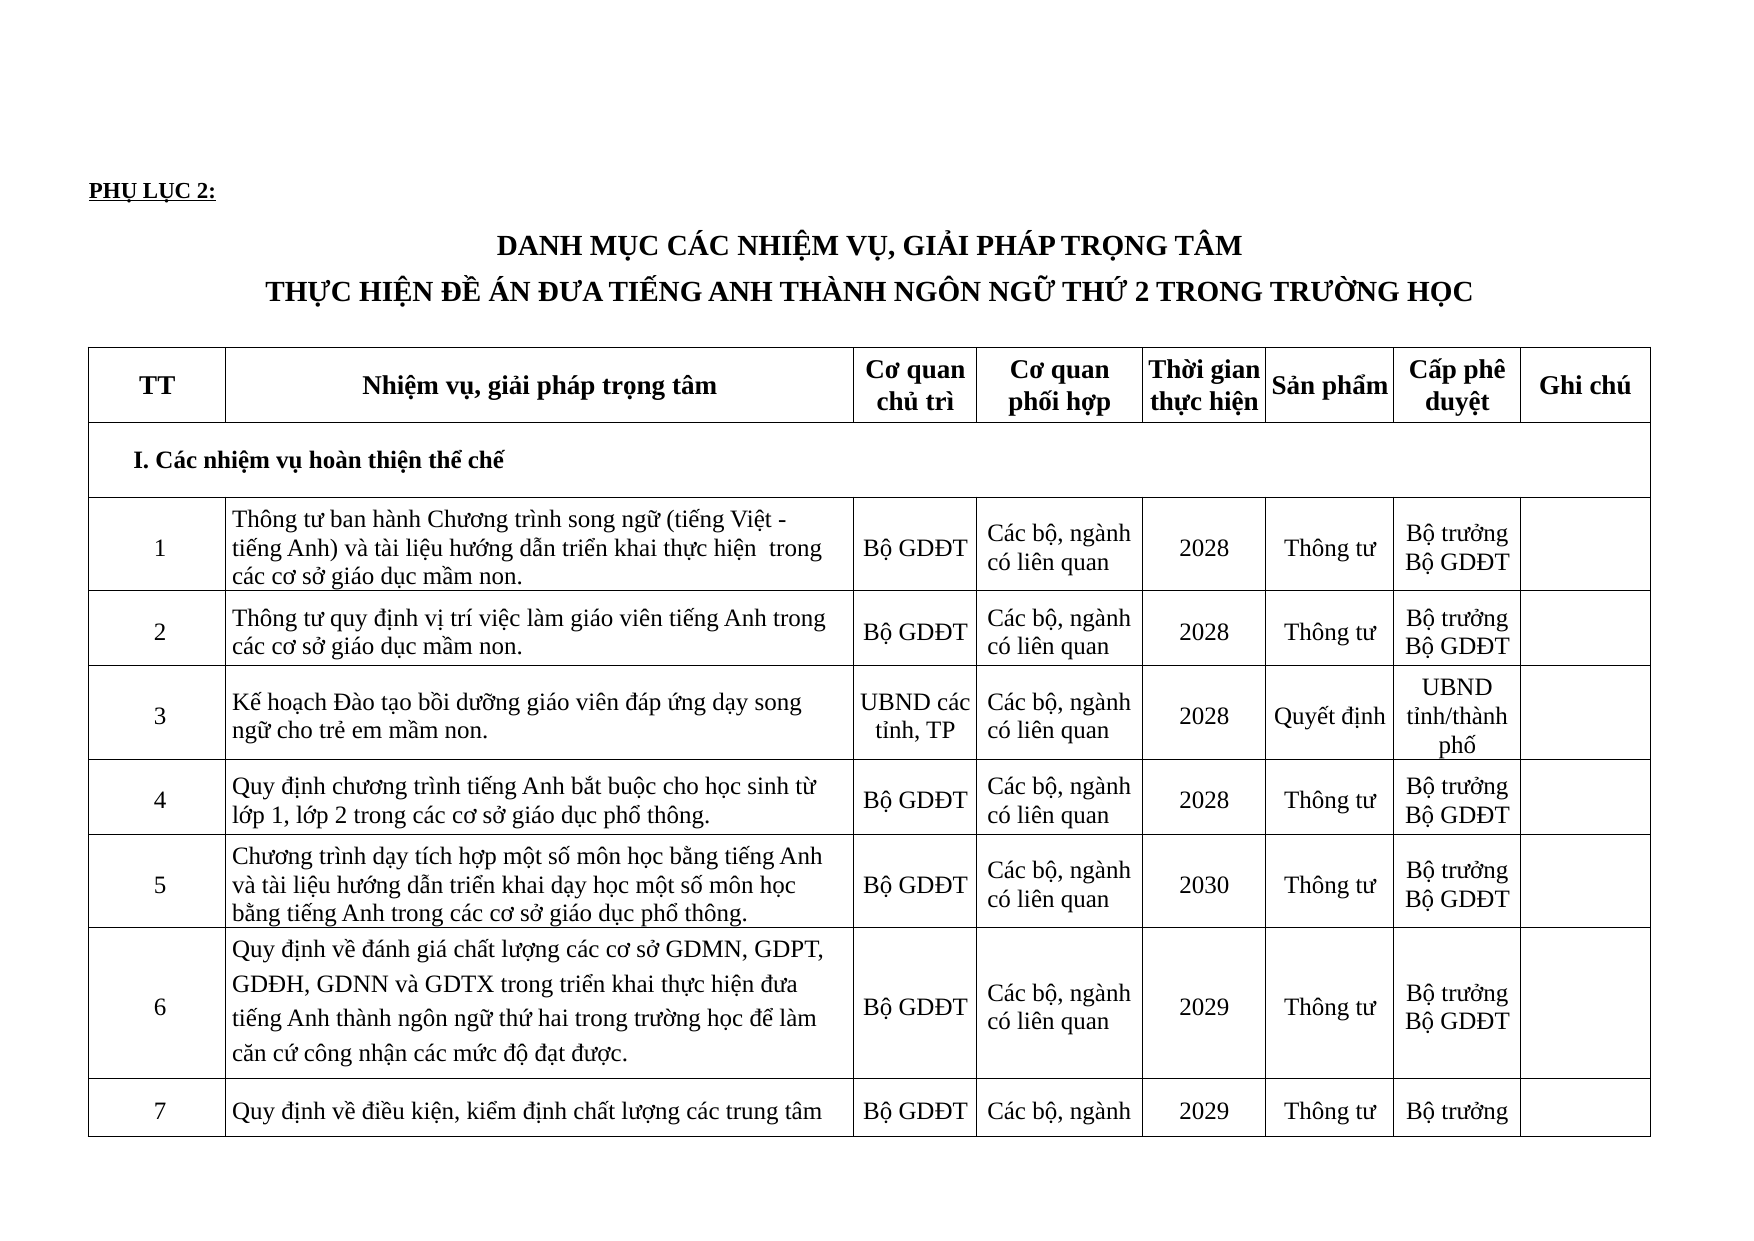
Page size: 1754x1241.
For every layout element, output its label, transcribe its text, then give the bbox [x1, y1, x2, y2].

table_cell Thông tư [1266, 1079, 1393, 1136]
table_cell Các bộ, ngành có liên quan [977, 928, 1142, 1078]
table_cell [1521, 1079, 1650, 1136]
table_cell Kế hoạch Đào tạo bồi dưỡng giáo viên đáp ứng dạy song ngữ cho trẻ em mầm non. [226, 666, 853, 759]
table_cell Các bộ, ngành có liên quan [977, 498, 1142, 590]
table_cell Các bộ, ngành có liên quan [977, 760, 1142, 834]
table_header TT [89, 348, 225, 422]
table_cell Bộ GDĐT [854, 591, 976, 665]
table_cell Thông tư [1266, 498, 1393, 590]
table_cell Bộ GDĐT [854, 760, 976, 834]
table_cell Bộ trưởng Bộ GDĐT [1394, 928, 1520, 1078]
table_cell UBND tỉnh/thành phố [1394, 666, 1520, 759]
table_cell Quy định về đánh giá chất lượng các cơ sở GDMN, GDPT, GDĐH, GDNN và GDTX trong triển khai thực hiện đưa tiếng Anh thành ngôn ngữ thứ hai trong trường học để làm căn cứ công nhận các mức độ đạt được. [226, 928, 853, 1078]
text DANH MỤC CÁC NHIỆM VỤ, GIẢI PHÁP TRỌNG TÂM [89, 228, 1651, 262]
table_cell Quyết định [1266, 666, 1393, 759]
table_header Ghi chú [1521, 348, 1650, 422]
table_cell 2028 [1143, 498, 1265, 590]
table_cell Bộ trưởng Bộ GDĐT [1394, 498, 1520, 590]
table_cell Chương trình dạy tích hợp một số môn học bằng tiếng Anh và tài liệu hướng dẫn triển khai dạy học một số môn học bằng tiếng Anh trong các cơ sở giáo dục phổ thông. [226, 835, 853, 927]
table_cell I. Các nhiệm vụ hoàn thiện thể chế [89, 423, 1650, 497]
table_header Nhiệm vụ, giải pháp trọng tâm [226, 348, 853, 422]
table_cell 2029 [1143, 1079, 1265, 1136]
table_cell [1521, 498, 1650, 590]
table_cell 5 [89, 835, 225, 927]
table_cell Bộ trưởng Bộ GDĐT [1394, 760, 1520, 834]
table_cell Bộ trưởng Bộ GDĐT [1394, 835, 1520, 927]
text PHỤ LỤC 2: [89, 177, 1651, 203]
table_cell Bộ GDĐT [854, 498, 976, 590]
table_cell Các bộ, ngành có liên quan [977, 835, 1142, 927]
table_cell Các bộ, ngành có liên quan [977, 591, 1142, 665]
table_cell Thông tư [1266, 928, 1393, 1078]
table_cell Thông tư quy định vị trí việc làm giáo viên tiếng Anh trong các cơ sở giáo dục mầm non. [226, 591, 853, 665]
table_cell Bộ trưởng Bộ GDĐT [1394, 1079, 1520, 1136]
table_cell Quy định chương trình tiếng Anh bắt buộc cho học sinh từ lớp 1, lớp 2 trong các cơ sở giáo dục phổ thông. [226, 760, 853, 834]
table_cell Thông tư [1266, 835, 1393, 927]
table_header Sản phẩm [1266, 348, 1393, 422]
table_cell [1521, 591, 1650, 665]
table_header Thời gian thực hiện [1143, 348, 1265, 422]
table_cell Bộ GDĐT [854, 928, 976, 1078]
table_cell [226, 1079, 853, 1136]
table_cell [1521, 835, 1650, 927]
table_cell 2028 [1143, 666, 1265, 759]
table_cell Thông tư ban hành Chương trình song ngữ (tiếng Việt - tiếng Anh) và tài liệu hướng dẫn triển khai thực hiện trong các cơ sở giáo dục mầm non. [226, 498, 853, 590]
table_cell UBND các tỉnh, TP [854, 666, 976, 759]
table_cell 6 [89, 928, 225, 1078]
text THỰC HIỆN ĐỀ ÁN ĐƯA TIẾNG ANH THÀNH NGÔN NGỮ THỨ 2 TRONG TRƯỜNG HỌC [89, 274, 1651, 308]
table_cell 2028 [1143, 591, 1265, 665]
table_cell 3 [89, 666, 225, 759]
table_cell 2030 [1143, 835, 1265, 927]
table_cell 7 [89, 1079, 225, 1136]
table_cell Thông tư [1266, 760, 1393, 834]
table_cell Thông tư [1266, 591, 1393, 665]
table_header Cơ quan phối hợp [977, 348, 1142, 422]
table_cell 1 [89, 498, 225, 590]
table_cell Bộ GDĐT [854, 835, 976, 927]
table_cell 2028 [1143, 760, 1265, 834]
table_cell 2 [89, 591, 225, 665]
table_cell Bộ GDĐT [854, 1079, 976, 1136]
table_header Cơ quan chủ trì [854, 348, 976, 422]
table_cell [1521, 666, 1650, 759]
table_cell Bộ trưởng Bộ GDĐT [1394, 591, 1520, 665]
table_cell [1521, 760, 1650, 834]
table_cell [1521, 928, 1650, 1078]
table_cell Các bộ, ngành có liên quan [977, 666, 1142, 759]
table_header Cấp phê duyệt [1394, 348, 1520, 422]
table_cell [977, 1079, 1142, 1136]
table_cell 2029 [1143, 928, 1265, 1078]
table_cell 4 [89, 760, 225, 834]
